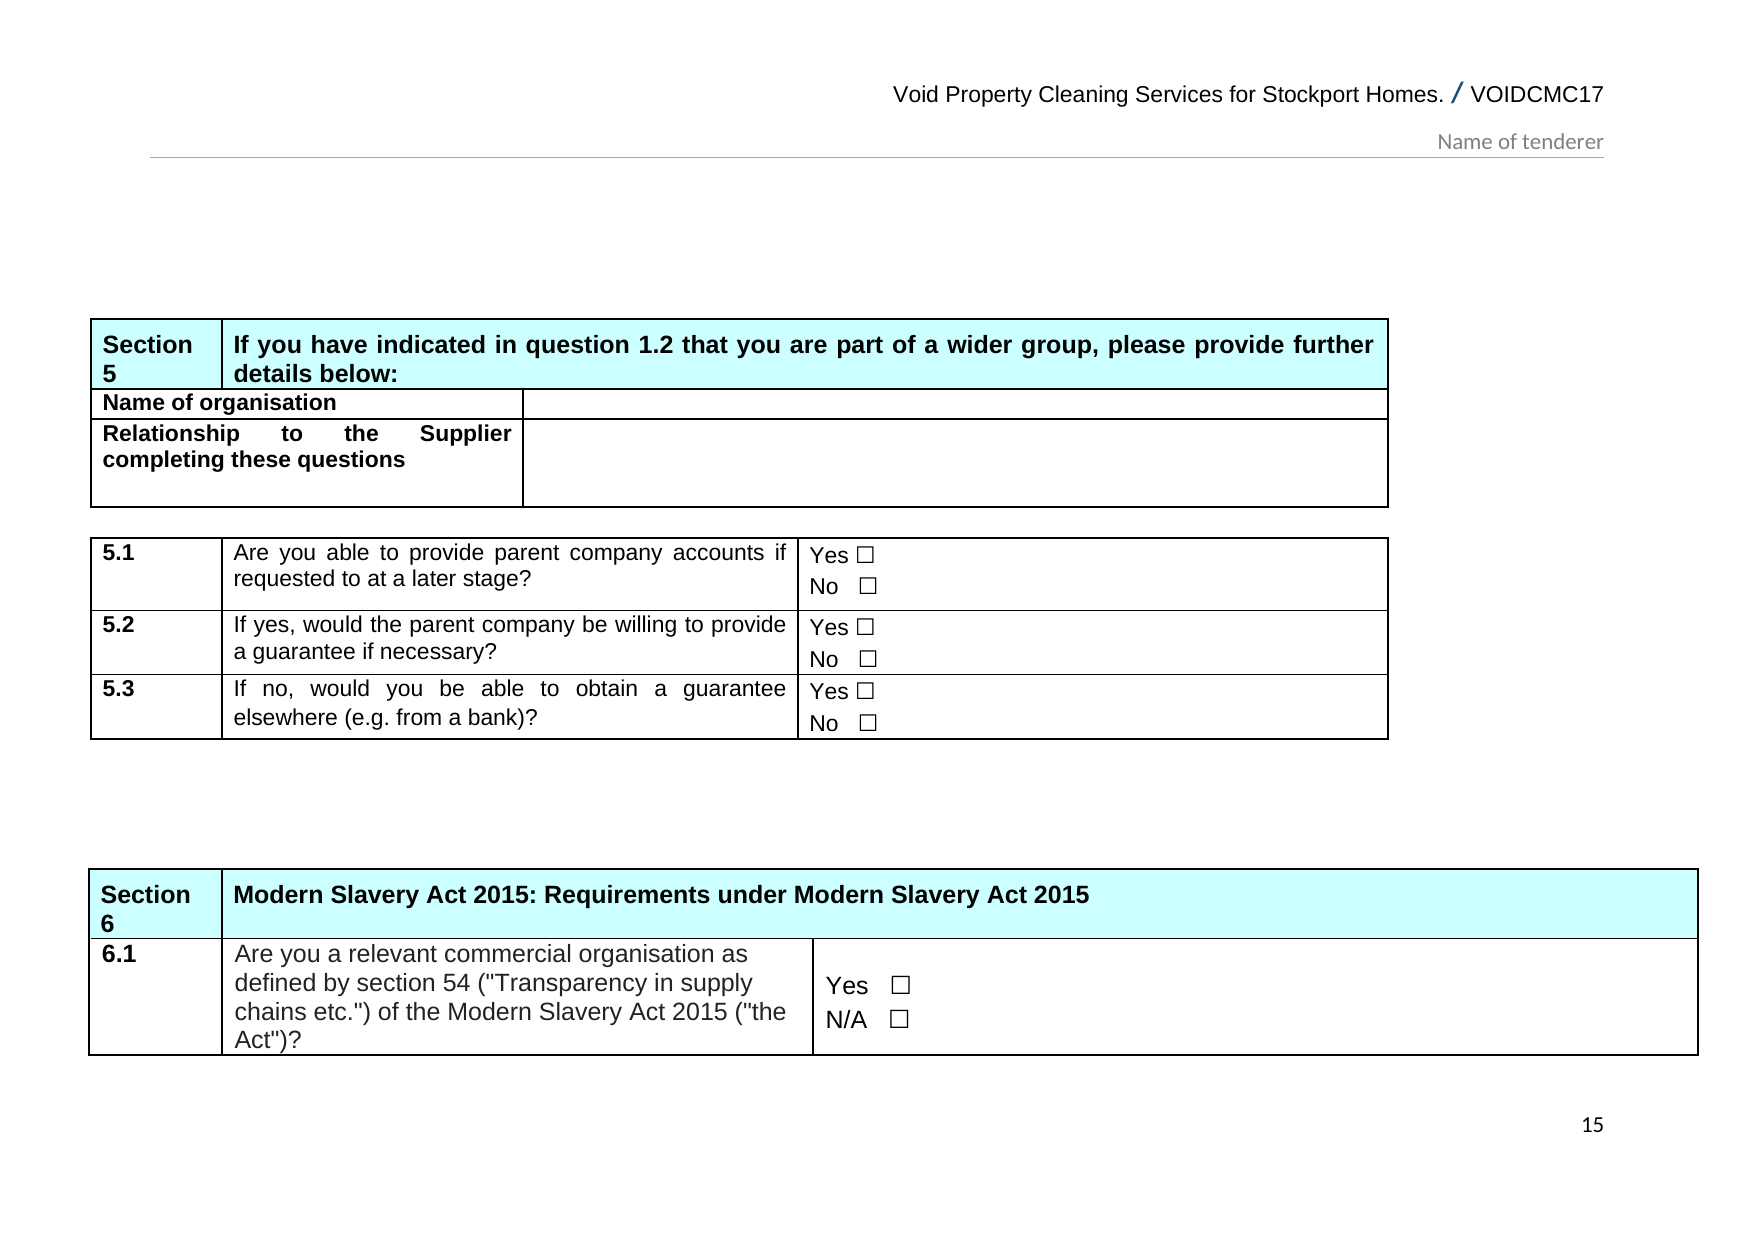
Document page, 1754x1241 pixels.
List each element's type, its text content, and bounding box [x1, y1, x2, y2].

table_header 5.1 [92, 539, 221, 610]
table_cell Yes ☐ No ☐ [799, 675, 1387, 738]
table_cell 6.1 [90, 939, 221, 1054]
table_cell Relationship to the Supplier completing these questions [92, 420, 522, 506]
table_cell Yes ☐ No ☐ [799, 611, 1387, 674]
table_header Section 6 [90, 870, 221, 938]
table_cell If yes, would the parent company be willing to provide a guarantee if necessary? [223, 611, 797, 674]
table_cell [524, 390, 1387, 418]
table_cell [524, 420, 1387, 506]
table_header Yes ☐ No ☐ [799, 539, 1387, 610]
table_header Section 5 [92, 320, 221, 388]
table_header Modern Slavery Act 2015: Requirements under Modern Slavery Act 2015 [223, 870, 1697, 938]
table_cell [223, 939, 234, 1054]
table_cell 5.2 [92, 611, 221, 674]
table_header Are you able to provide parent company accounts if requested to at a later stage? [223, 539, 797, 610]
table_cell Yes ☐ N/A ☐ [814, 939, 1697, 1054]
table_cell If no, would you be able to obtain a guarantee elsewhere (e.g. from a bank)? [223, 675, 797, 738]
table_cell Name of organisation [92, 390, 522, 418]
table_cell 5.3 [92, 675, 221, 738]
table_header If you have indicated in question 1.2 that you are part of a wider group, please provide further details below: [223, 320, 1387, 388]
